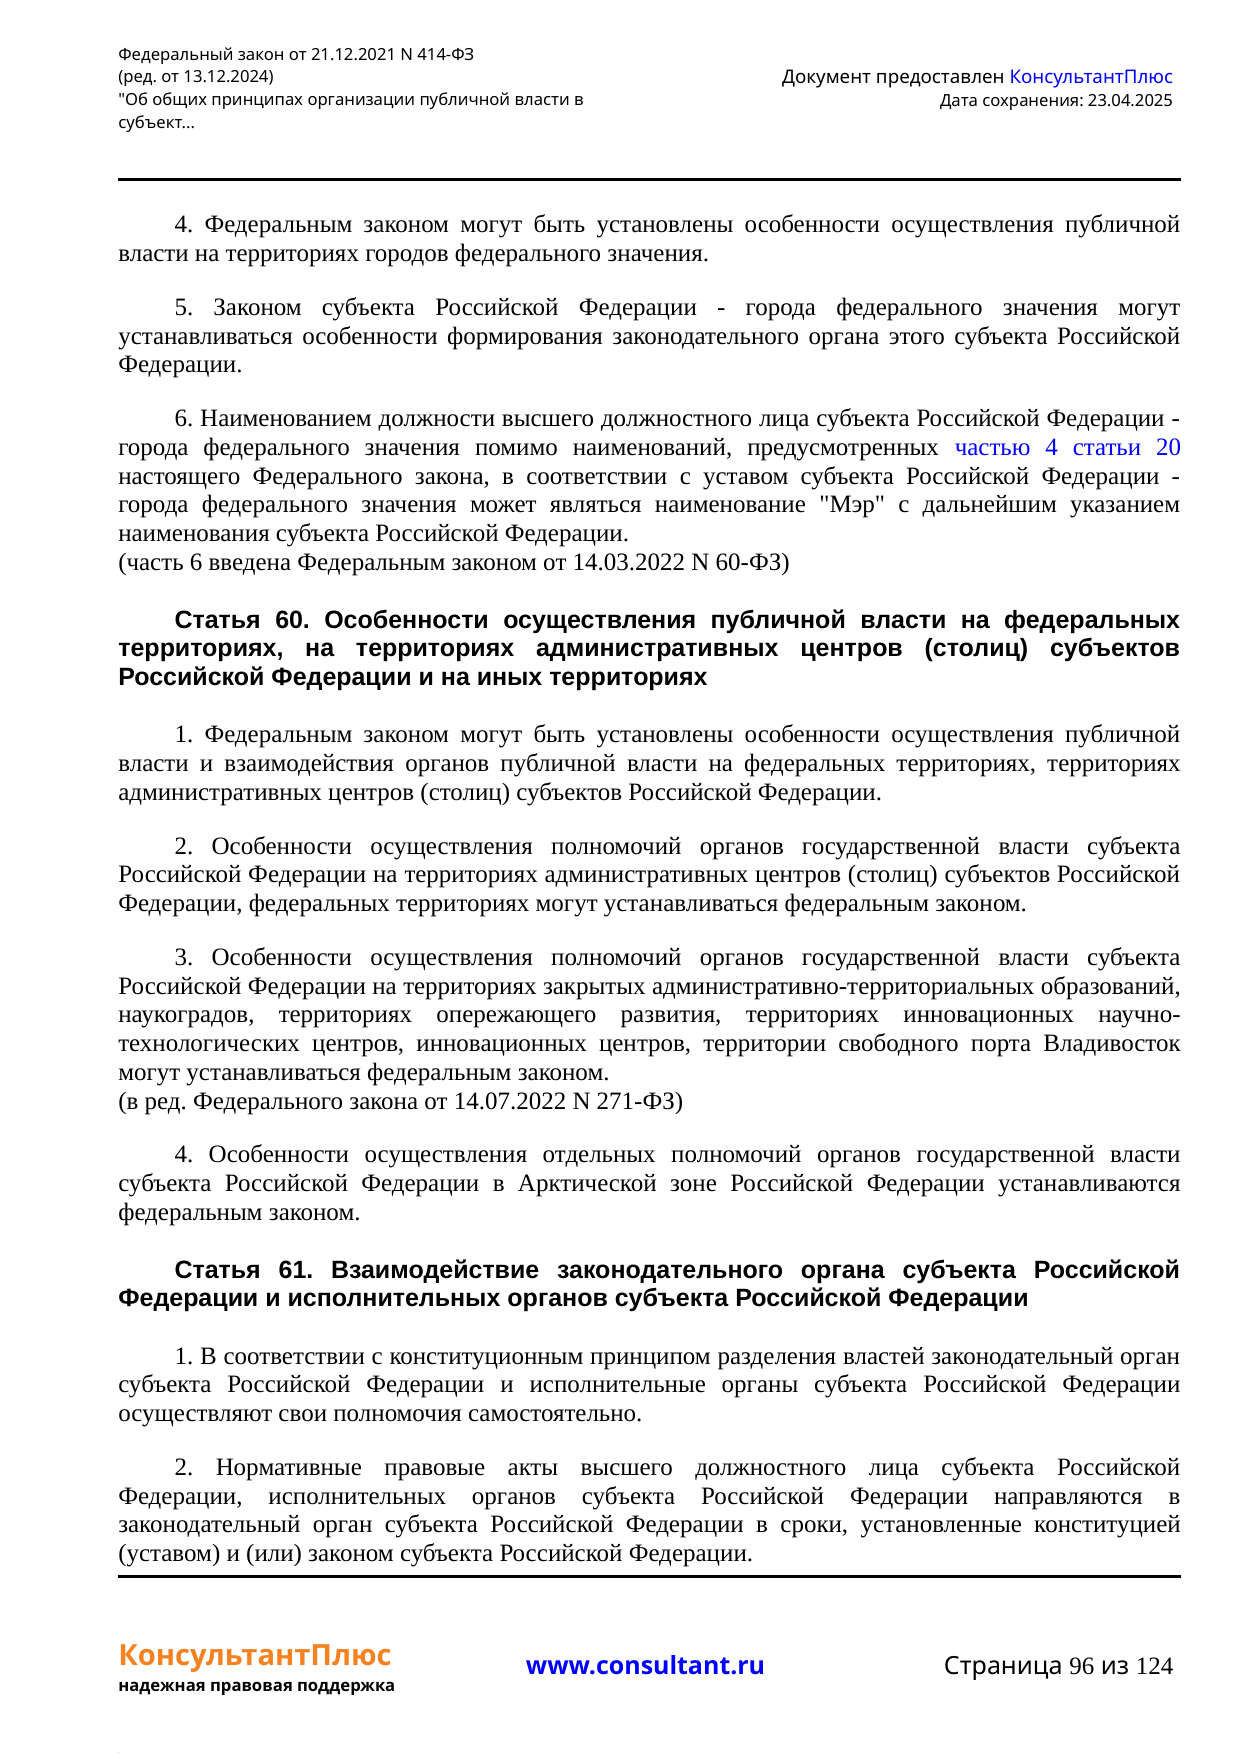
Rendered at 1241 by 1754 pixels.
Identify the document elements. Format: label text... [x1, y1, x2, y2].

text (часть 6 введена Федеральным законом от 14.03.2022 N 60-ФЗ) [118, 547, 1181, 576]
title Статья 60. Особенности осуществления публичной власти на федеральных территориях, на территориях административных центров (столиц) субъектов Российской Федерации и на иных территориях [118, 604, 1181, 691]
text (в ред. Федерального закона от 14.07.2022 N 271-ФЗ) [118, 1086, 1181, 1114]
text 2. Нормативные правовые акты высшего должностного лица субъекта Российской Федерации, исполнительных органов субъекта Российской Федерации направляются в законодательный орган субъекта Российской Федерации в сроки, установленные конституцией (уставом) и (или) законом субъекта Российской Федерации. [118, 1452, 1181, 1567]
text 1. Федеральным законом могут быть установлены особенности осуществления публичной власти и взаимодействия органов публичной власти на федеральных территориях, территориях административных центров (столиц) субъектов Российской Федерации. [118, 719, 1181, 806]
text 2. Особенности осуществления полномочий органов государственной власти субъекта Российской Федерации на территориях административных центров (столиц) субъектов Российской Федерации, федеральных территориях могут устанавливаться федеральным законом. [118, 831, 1181, 917]
text 6. Наименованием должности высшего должностного лица субъекта Российской Федерации - города федерального значения помимо наименований, предусмотренных частью 4 статьи 20 настоящего Федерального закона, в соответствии с уставом субъекта Российской Федерации - города федерального значения может являться наименование "Мэр" с дальнейшим указанием наименования субъекта Российской Федерации. [118, 403, 1181, 547]
text 5. Законом субъекта Российской Федерации - города федерального значения могут устанавливаться особенности формирования законодательного органа этого субъекта Российской Федерации. [118, 292, 1181, 378]
text 3. Особенности осуществления полномочий органов государственной власти субъекта Российской Федерации на территориях закрытых административно-территориальных образований, наукоградов, территориях опережающего развития, территориях инновационных научно-технологических центров, инновационных центров, территории свободного порта Владивосток могут устанавливаться федеральным законом. [118, 942, 1181, 1086]
title Статья 61. Взаимодействие законодательного органа субъекта Российской Федерации и исполнительных органов субъекта Российской Федерации [118, 1254, 1181, 1312]
text 4. Особенности осуществления отдельных полномочий органов государственной власти субъекта Российской Федерации в Арктической зоне Российской Федерации устанавливаются федеральным законом. [118, 1139, 1181, 1226]
text 1. В соответствии с конституционным принципом разделения властей законодательный орган субъекта Российской Федерации и исполнительные органы субъекта Российской Федерации осуществляют свои полномочия самостоятельно. [118, 1341, 1181, 1427]
text 4. Федеральным законом могут быть установлены особенности осуществления публичной власти на территориях городов федерального значения. [118, 209, 1181, 267]
